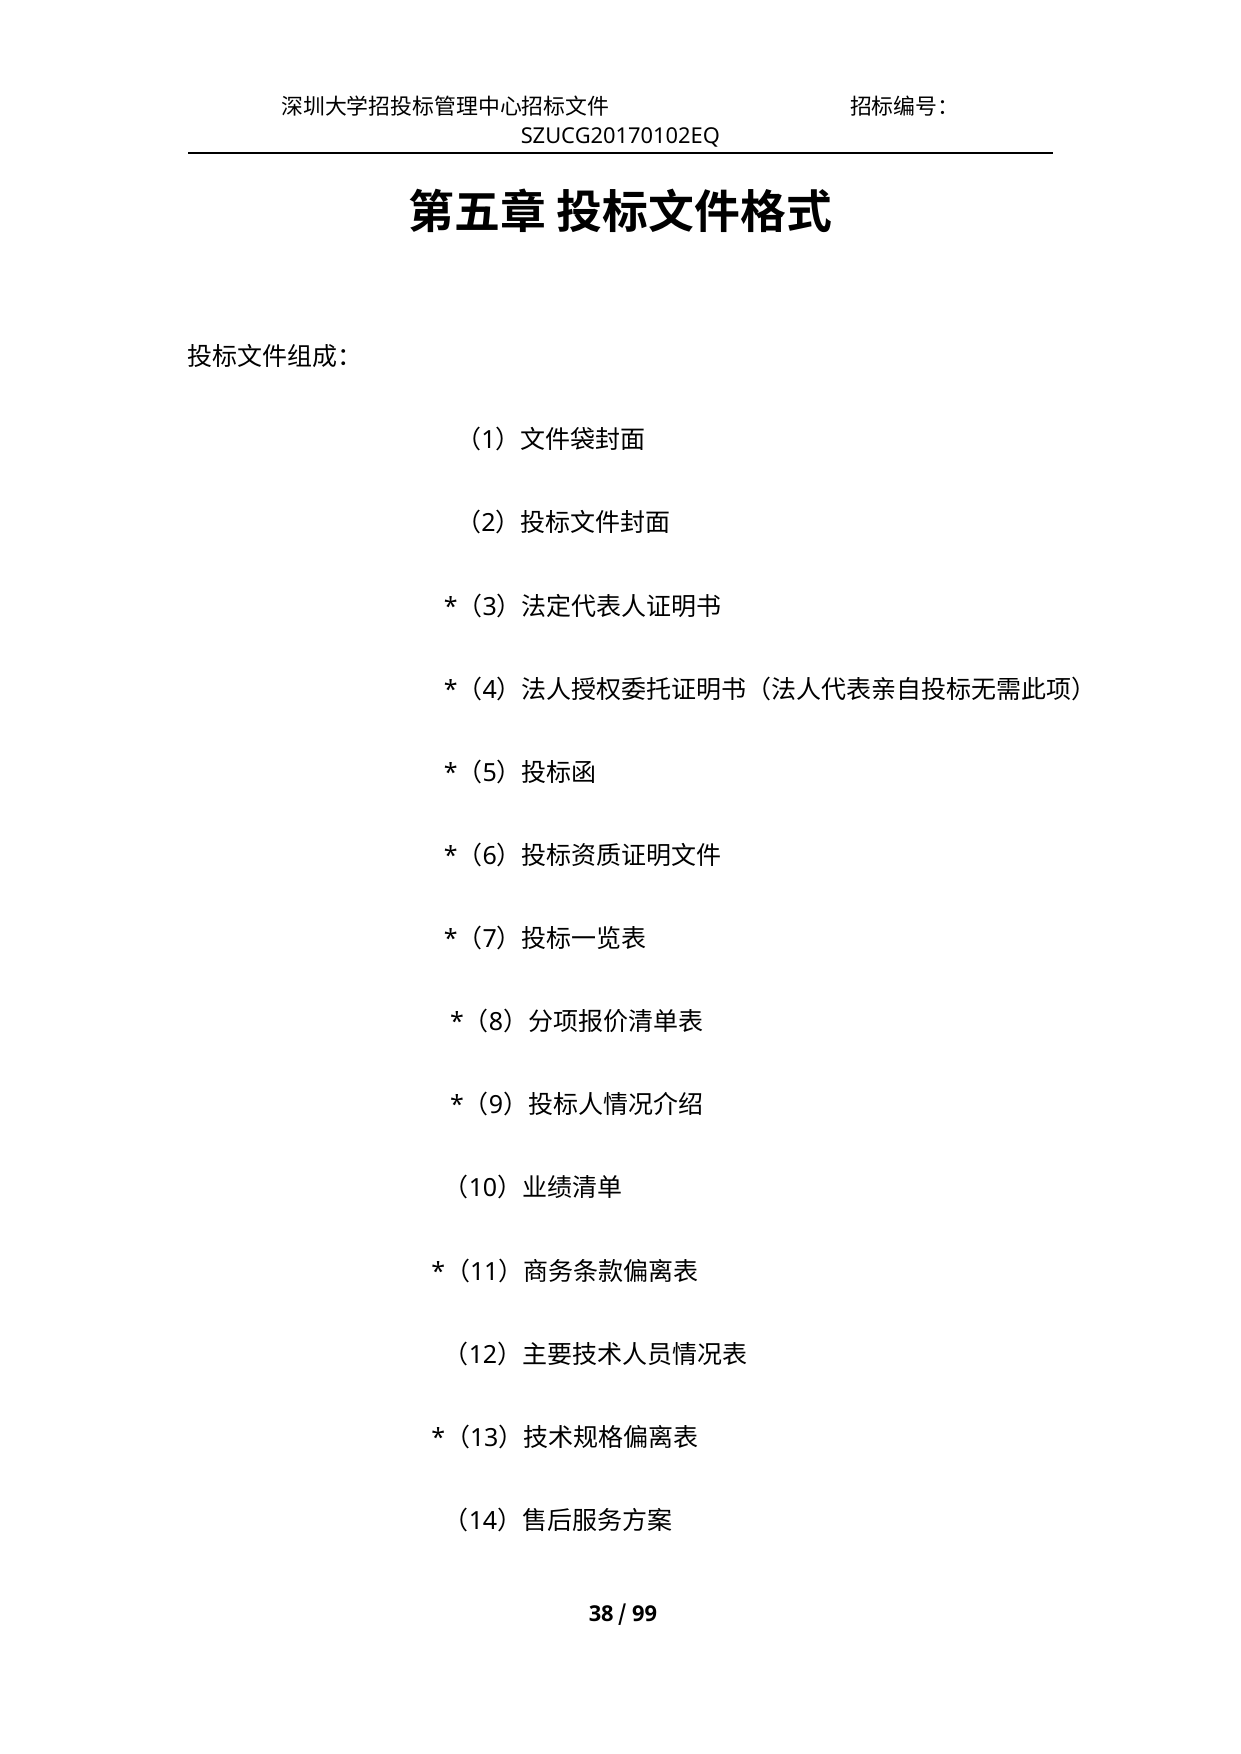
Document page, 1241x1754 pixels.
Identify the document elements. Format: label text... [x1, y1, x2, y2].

text *（5）投标函 [262, 738, 1053, 803]
text （2）投标文件封面 [262, 488, 1053, 553]
text 投标文件组成： [187, 322, 1053, 387]
text （12）主要技术人员情况表 [262, 1320, 1053, 1385]
text *（3）法定代表人证明书 [262, 572, 1053, 637]
text *（4）法人授权委托证明书（法人代表亲自投标无需此项） [262, 655, 1118, 720]
text 第五章 投标文件格式 [187, 160, 1053, 257]
text *（8）分项报价清单表 [187, 987, 1053, 1052]
text *（11）商务条款偏离表 [262, 1237, 1053, 1302]
text *（9）投标人情况介绍 [187, 1070, 1053, 1135]
text *（6）投标资质证明文件 [262, 821, 1053, 886]
text *（7）投标一览表 [262, 904, 1053, 969]
text （1）文件袋封面 [262, 405, 1053, 470]
text （10）业绩清单 [262, 1153, 1053, 1218]
text （14）售后服务方案 [262, 1486, 1053, 1551]
text *（13）技术规格偏离表 [262, 1403, 1053, 1468]
